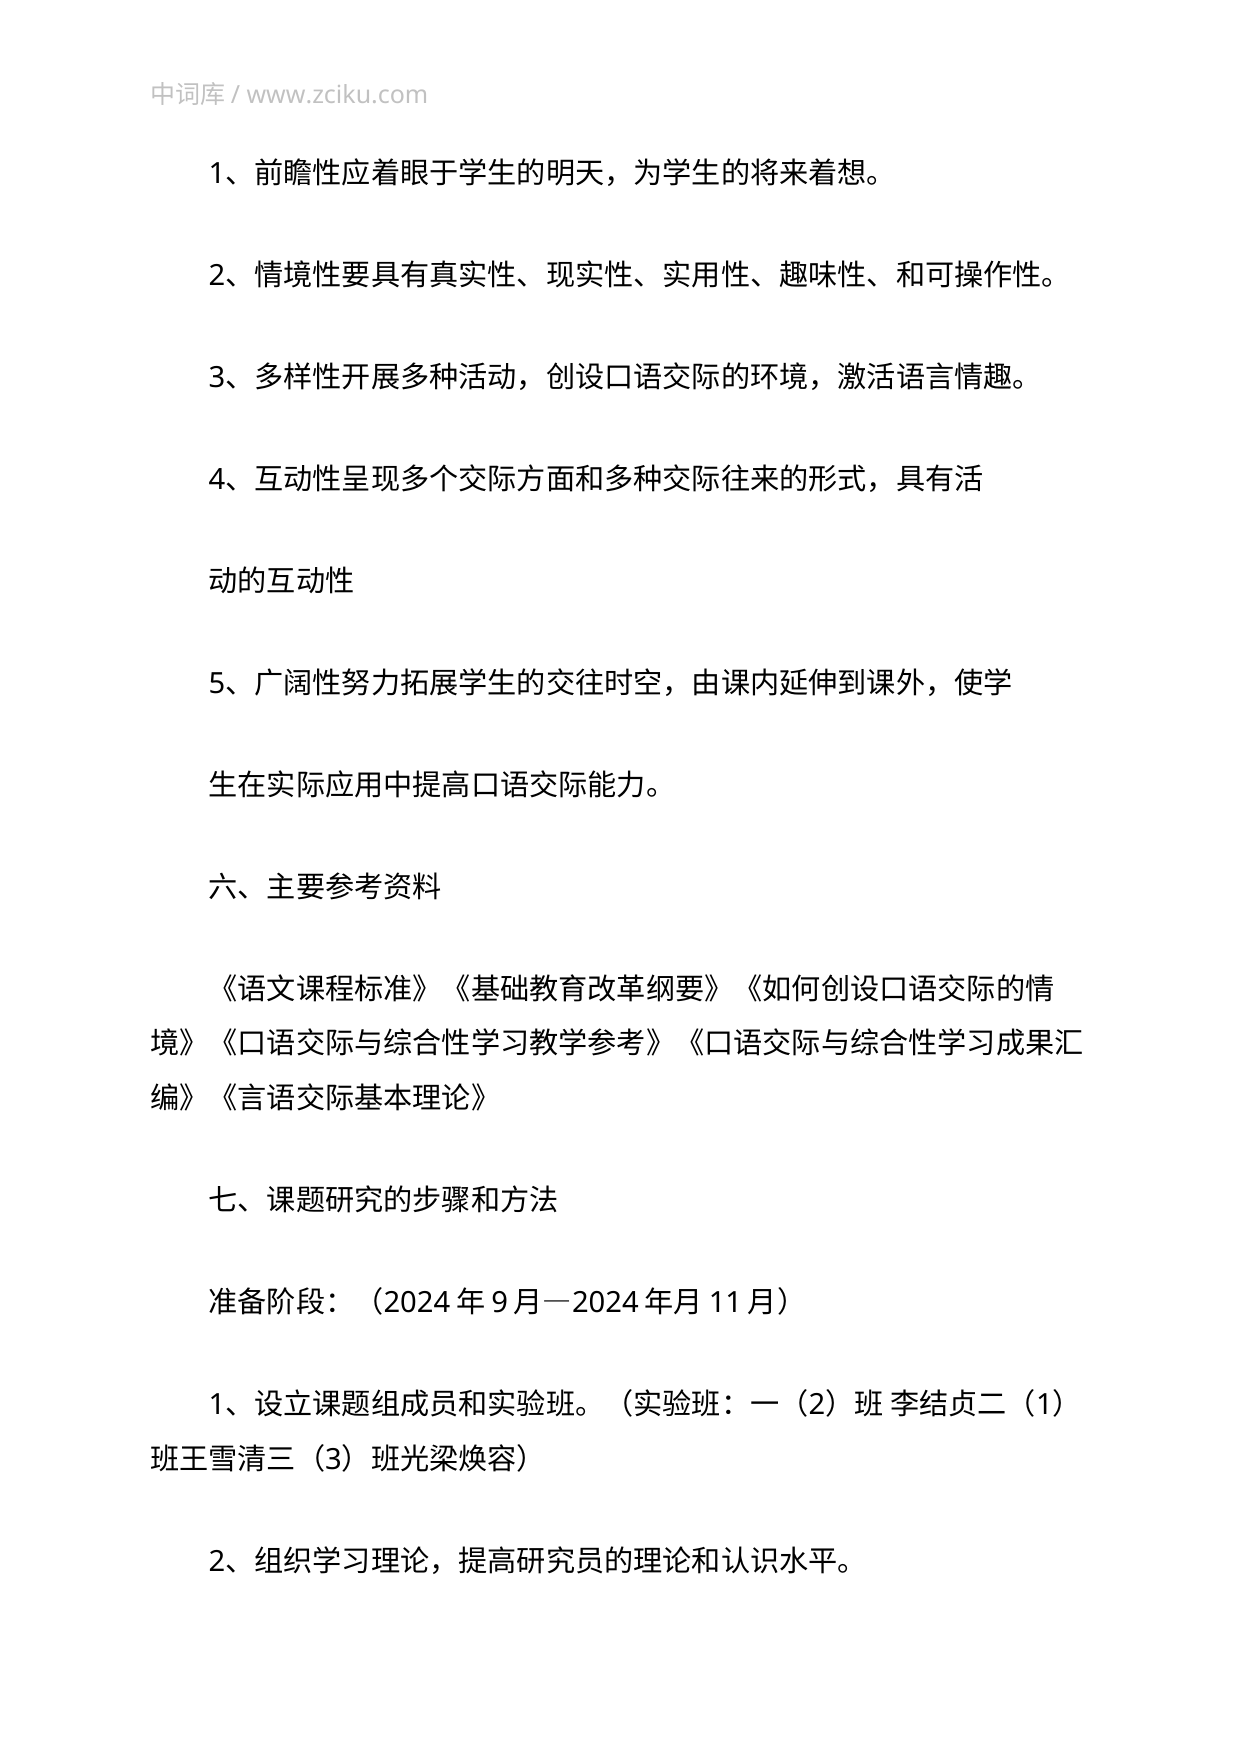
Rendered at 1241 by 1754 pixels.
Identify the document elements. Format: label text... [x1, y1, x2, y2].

text 准备阶段：（2024年9月—2024年月11月） [150, 1278, 1090, 1321]
text 2、组织学习理论，提高研究员的理论和认识水平。 [150, 1537, 1090, 1580]
text 《语文课程标准》《基础教育改革纲要》《如何创设口语交际的情境》《口语交际与综合性学习教学参考》《口语交际与综合性学习成果汇编》《言语交际基本理论》 [150, 965, 1090, 1117]
text 生在实际应用中提高口语交际能力。 [150, 762, 1090, 804]
text 七、课题研究的步骤和方法 [150, 1177, 1090, 1219]
text 1、设立课题组成员和实验班。（实验班：一（2）班 李结贞二（1）班王雪清三（3）班光梁焕容） [150, 1381, 1090, 1478]
text 1、前瞻性应着眼于学生的明天，为学生的将来着想。 [150, 150, 1090, 192]
text 3、多样性开展多种活动，创设口语交际的环境，激活语言情趣。 [150, 354, 1090, 396]
text 2、情境性要具有真实性、现实性、实用性、趣味性、和可操作性。 [150, 252, 1090, 294]
text 六、主要参考资料 [150, 863, 1090, 906]
text 动的互动性 [150, 558, 1090, 600]
text 5、广阔性努力拓展学生的交往时空，由课内延伸到课外，使学 [150, 660, 1090, 702]
text 4、互动性呈现多个交际方面和多种交际往来的形式，具有活 [150, 456, 1090, 498]
